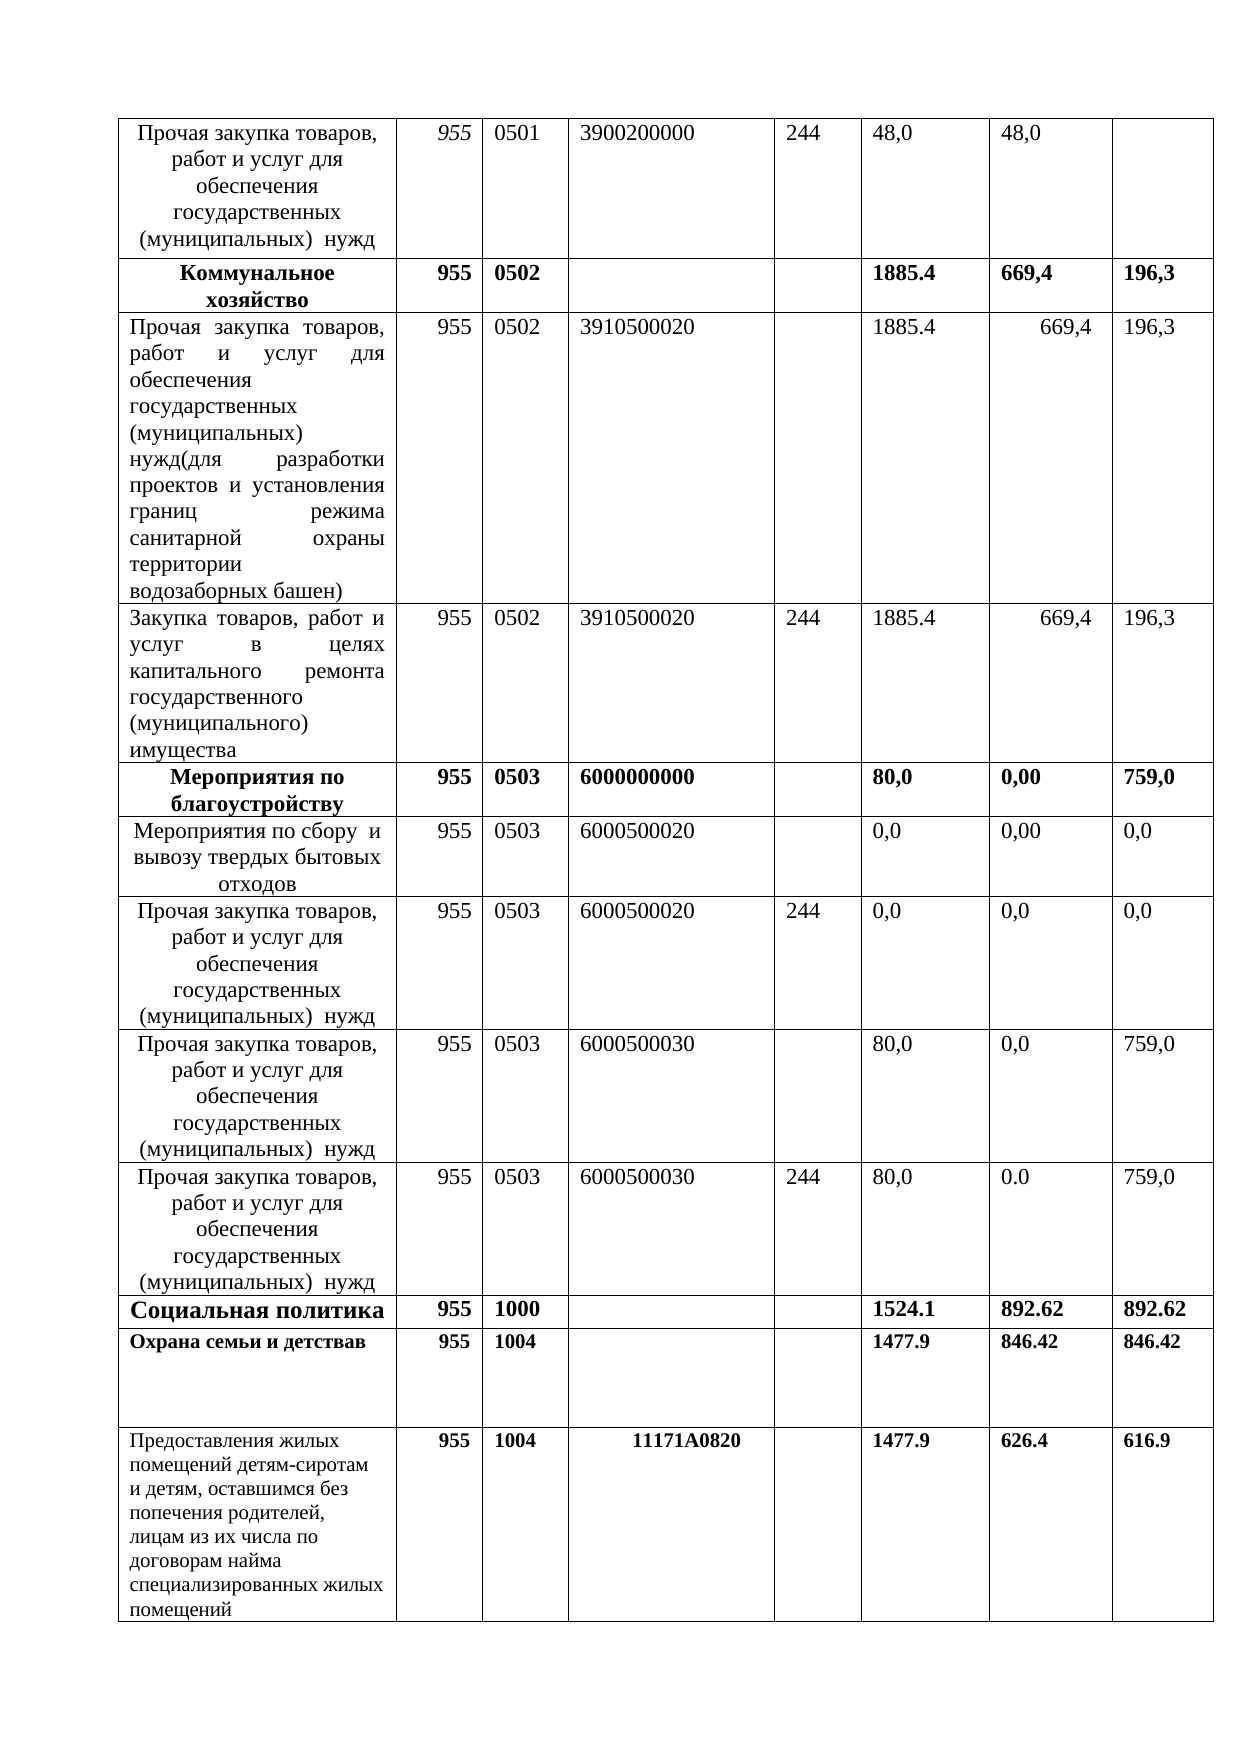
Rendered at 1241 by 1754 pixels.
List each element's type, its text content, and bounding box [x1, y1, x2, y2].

table_cell 955 [397, 897, 482, 1029]
table_cell 3900200000 [569, 119, 774, 258]
table_cell 1004 [483, 1428, 568, 1621]
table_cell 244 [775, 1163, 861, 1294]
table_cell Прочая закупка товаров, работ и услуг для обеспечения государственных (муниципальных) нужд [119, 1163, 396, 1294]
table_cell 48,0 [862, 119, 989, 258]
table_cell 0,0 [1113, 817, 1213, 896]
table_cell 1477.9 [862, 1428, 989, 1621]
table_cell 0,0 [990, 897, 1112, 1029]
table_cell 0,00 [990, 817, 1112, 896]
table_cell 1885.4 [862, 604, 989, 762]
table_cell 955 [397, 1163, 482, 1294]
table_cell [119, 1428, 396, 1621]
table_cell Коммунальное хозяйство [119, 259, 396, 312]
table_cell 955 [397, 1030, 482, 1162]
table_cell [569, 1296, 774, 1328]
table_cell 1004 [483, 1329, 568, 1427]
table_cell 759,0 [1113, 763, 1213, 816]
table_cell 11171A0820 [569, 1428, 774, 1621]
table_cell 244 [775, 119, 861, 258]
table_cell 0503 [483, 897, 568, 1029]
table_cell 955 [397, 604, 482, 762]
table_cell 0501 [483, 119, 568, 258]
table_cell [569, 259, 774, 312]
table_cell Прочая закупка товаров, работ и услуг для обеспечения государственных (муниципальных) нужд [119, 1030, 396, 1162]
table_cell 1524.1 [862, 1296, 989, 1328]
table_cell 80,0 [862, 763, 989, 816]
table_cell 6000500020 [569, 817, 774, 896]
table_cell 0502 [483, 604, 568, 762]
table_cell 669,4 [990, 604, 1112, 762]
table_cell Социальная политика [119, 1296, 396, 1328]
table_cell Мероприятия по благоустройству [119, 763, 396, 816]
table_cell 669,4 [990, 259, 1112, 312]
table_cell 955 [397, 817, 482, 896]
table_cell [775, 1329, 861, 1427]
table_cell 0503 [483, 763, 568, 816]
table_cell 6000500030 [569, 1030, 774, 1162]
table_cell 669,4 [990, 313, 1112, 603]
table_cell 955 [397, 763, 482, 816]
table_cell 892.62 [1113, 1296, 1213, 1328]
table_cell Прочая закупка товаров, работ и услуг для обеспечения государственных (муниципальных) нужд [119, 897, 396, 1029]
table_cell 0,0 [862, 897, 989, 1029]
table_cell 0,0 [1113, 897, 1213, 1029]
table_cell 3910500020 [569, 313, 774, 603]
table_cell 244 [775, 897, 861, 1029]
table_cell 0503 [483, 1030, 568, 1162]
table_cell 6000500020 [569, 897, 774, 1029]
table_cell [775, 259, 861, 312]
table_cell Закупка товаров, работ и услуг в целях капитального ремонта государственного (муниципального) имущества [119, 604, 396, 762]
table_cell Прочая закупка товаров, работ и услуг для обеспечения государственных (муниципальных) нужд(для разработки проектов и установления границ режима санитарной охраны территории водозаборных башен) [119, 313, 396, 603]
table_cell 6000500030 [569, 1163, 774, 1294]
table_cell 0502 [483, 313, 568, 603]
table_cell [775, 313, 861, 603]
table_cell [775, 1296, 861, 1328]
table_cell 244 [775, 604, 861, 762]
table_cell 1477.9 [862, 1329, 989, 1427]
table_cell 0503 [483, 817, 568, 896]
table_cell [1113, 119, 1213, 258]
table_cell 80,0 [862, 1030, 989, 1162]
table_cell Мероприятия по сбору и вывозу твердых бытовых отходов [119, 817, 396, 896]
table_cell 0502 [483, 259, 568, 312]
table_cell [775, 817, 861, 896]
table_cell 0.0 [990, 1163, 1112, 1294]
table_cell [569, 1329, 774, 1427]
table_cell 1885.4 [862, 313, 989, 603]
table_cell 759,0 [1113, 1030, 1213, 1162]
table_cell 1000 [483, 1296, 568, 1328]
table_cell 626.4 [990, 1428, 1112, 1621]
table_cell 955 [397, 259, 482, 312]
table_cell 846.42 [1113, 1329, 1213, 1427]
table_cell 892.62 [990, 1296, 1112, 1328]
table_cell 955 [397, 1428, 482, 1621]
table_cell 196,3 [1113, 604, 1213, 762]
table_cell 80,0 [862, 1163, 989, 1294]
table_cell 196,3 [1113, 259, 1213, 312]
table_cell 196,3 [1113, 313, 1213, 603]
table_cell 0503 [483, 1163, 568, 1294]
table_cell 0,00 [990, 763, 1112, 816]
table_cell [775, 763, 861, 816]
table_cell [775, 1428, 861, 1621]
table_cell 955 [397, 1296, 482, 1328]
table_cell [775, 1030, 861, 1162]
table_cell 955 [397, 313, 482, 603]
table_cell 6000000000 [569, 763, 774, 816]
table_cell Прочая закупка товаров, работ и услуг для обеспечения государственных (муниципальных) нужд [119, 119, 396, 258]
table_cell Охрана семьи и детствав [119, 1329, 396, 1427]
table_cell 955 [397, 1329, 482, 1427]
table_cell 0,0 [862, 817, 989, 896]
table_cell 0,0 [990, 1030, 1112, 1162]
table_cell 955 [397, 119, 482, 258]
table_cell 759,0 [1113, 1163, 1213, 1294]
table_cell 3910500020 [569, 604, 774, 762]
table_cell 48,0 [990, 119, 1112, 258]
table_cell 846.42 [990, 1329, 1112, 1427]
table_cell 616.9 [1113, 1428, 1213, 1621]
table_cell 1885.4 [862, 259, 989, 312]
